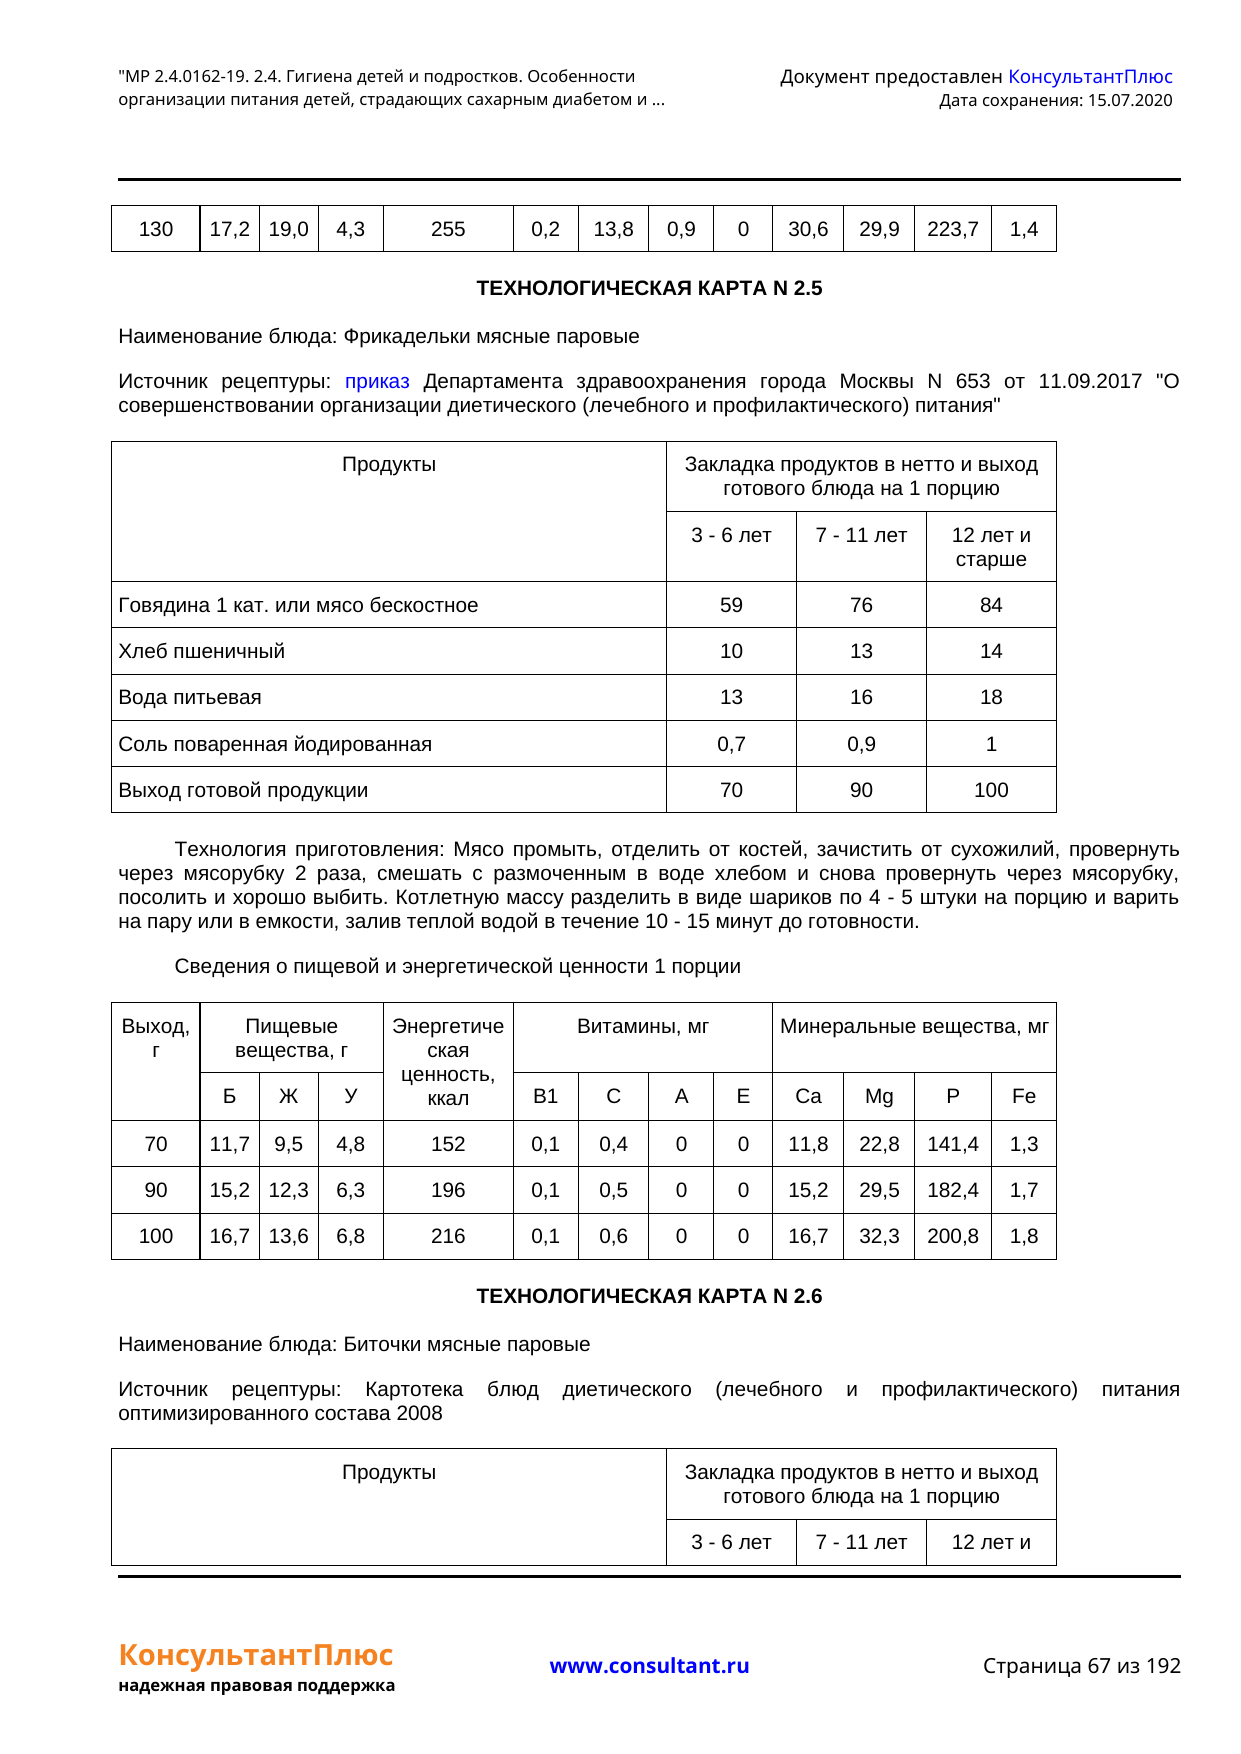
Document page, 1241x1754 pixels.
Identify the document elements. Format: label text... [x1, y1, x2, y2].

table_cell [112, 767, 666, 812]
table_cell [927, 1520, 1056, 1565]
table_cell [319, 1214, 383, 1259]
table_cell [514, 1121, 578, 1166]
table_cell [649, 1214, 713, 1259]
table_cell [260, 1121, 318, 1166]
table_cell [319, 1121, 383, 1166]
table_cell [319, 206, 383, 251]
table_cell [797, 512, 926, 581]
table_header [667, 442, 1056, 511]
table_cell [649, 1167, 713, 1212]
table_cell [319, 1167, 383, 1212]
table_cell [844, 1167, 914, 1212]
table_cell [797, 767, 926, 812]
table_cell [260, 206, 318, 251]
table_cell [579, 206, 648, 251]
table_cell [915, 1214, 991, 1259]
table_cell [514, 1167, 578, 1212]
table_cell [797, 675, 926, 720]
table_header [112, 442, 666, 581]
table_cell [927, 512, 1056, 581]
text Наименование блюда: Биточки мясные паровые [118, 1332, 1181, 1356]
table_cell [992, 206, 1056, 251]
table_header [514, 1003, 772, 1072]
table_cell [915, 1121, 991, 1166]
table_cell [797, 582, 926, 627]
title ТЕХНОЛОГИЧЕСКАЯ КАРТА N 2.6 [118, 1284, 1181, 1308]
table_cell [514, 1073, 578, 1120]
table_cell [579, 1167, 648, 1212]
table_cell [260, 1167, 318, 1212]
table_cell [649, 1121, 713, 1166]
text Источник рецептуры: приказ Департамента здравоохранения города Москвы N 653 от 11.09.2017 "О совершенствовании организации диетического (лечебного и профилактического) питания" [118, 369, 1181, 417]
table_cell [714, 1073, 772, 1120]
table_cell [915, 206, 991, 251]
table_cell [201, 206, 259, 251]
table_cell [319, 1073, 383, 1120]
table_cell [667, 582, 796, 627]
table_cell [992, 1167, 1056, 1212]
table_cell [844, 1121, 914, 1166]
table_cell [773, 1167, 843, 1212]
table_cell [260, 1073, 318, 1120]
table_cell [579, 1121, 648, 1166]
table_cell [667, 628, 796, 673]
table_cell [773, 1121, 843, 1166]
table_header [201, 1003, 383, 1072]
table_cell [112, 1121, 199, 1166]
title ТЕХНОЛОГИЧЕСКАЯ КАРТА N 2.5 [118, 276, 1181, 300]
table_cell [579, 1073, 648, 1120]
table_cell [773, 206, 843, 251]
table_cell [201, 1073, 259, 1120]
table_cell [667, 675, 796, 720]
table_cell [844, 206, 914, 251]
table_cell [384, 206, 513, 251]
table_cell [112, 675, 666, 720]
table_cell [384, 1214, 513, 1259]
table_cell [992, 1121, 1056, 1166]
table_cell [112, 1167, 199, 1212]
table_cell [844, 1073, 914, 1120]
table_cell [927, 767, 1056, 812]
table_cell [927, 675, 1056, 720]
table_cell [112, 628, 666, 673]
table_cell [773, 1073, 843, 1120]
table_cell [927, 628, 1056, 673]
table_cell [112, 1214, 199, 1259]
text Источник рецептуры: Картотека блюд диетического (лечебного и профилактического) питания оптимизированного состава 2008 [118, 1376, 1181, 1424]
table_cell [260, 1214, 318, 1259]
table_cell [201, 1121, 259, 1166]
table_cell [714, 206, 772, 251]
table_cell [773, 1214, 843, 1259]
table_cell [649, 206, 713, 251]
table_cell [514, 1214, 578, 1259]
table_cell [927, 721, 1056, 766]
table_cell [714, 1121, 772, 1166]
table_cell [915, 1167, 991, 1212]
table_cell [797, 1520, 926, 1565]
text Технология приготовления: Мясо промыть, отделить от костей, зачистить от сухожилий, провернуть через мясорубку 2 раза, смешать с размоченным в воде хлебом и снова провернуть через мясорубку, посолить и хорошо выбить. Котлетную массу разделить в виде шариков по 4 - 5 штуки на порцию и варить на пару или в емкости, залив теплой водой в течение 10 - 15 минут до готовности. [118, 837, 1181, 933]
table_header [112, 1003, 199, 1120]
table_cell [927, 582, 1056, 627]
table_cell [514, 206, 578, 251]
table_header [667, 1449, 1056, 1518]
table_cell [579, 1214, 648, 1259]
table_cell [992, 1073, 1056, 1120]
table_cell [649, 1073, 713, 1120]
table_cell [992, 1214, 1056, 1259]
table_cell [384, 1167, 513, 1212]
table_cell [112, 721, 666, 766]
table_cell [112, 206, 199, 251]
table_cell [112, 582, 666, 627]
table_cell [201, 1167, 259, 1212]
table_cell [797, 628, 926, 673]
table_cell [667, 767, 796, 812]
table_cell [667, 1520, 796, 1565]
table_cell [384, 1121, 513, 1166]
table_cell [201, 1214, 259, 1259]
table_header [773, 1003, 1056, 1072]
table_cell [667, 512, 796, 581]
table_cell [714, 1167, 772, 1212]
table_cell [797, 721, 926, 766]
text Сведения о пищевой и энергетической ценности 1 порции [118, 954, 1181, 978]
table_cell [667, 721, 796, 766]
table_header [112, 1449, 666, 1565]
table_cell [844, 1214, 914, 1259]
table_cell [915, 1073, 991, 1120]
text Наименование блюда: Фрикадельки мясные паровые [118, 324, 1181, 348]
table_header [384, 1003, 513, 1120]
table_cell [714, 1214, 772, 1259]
